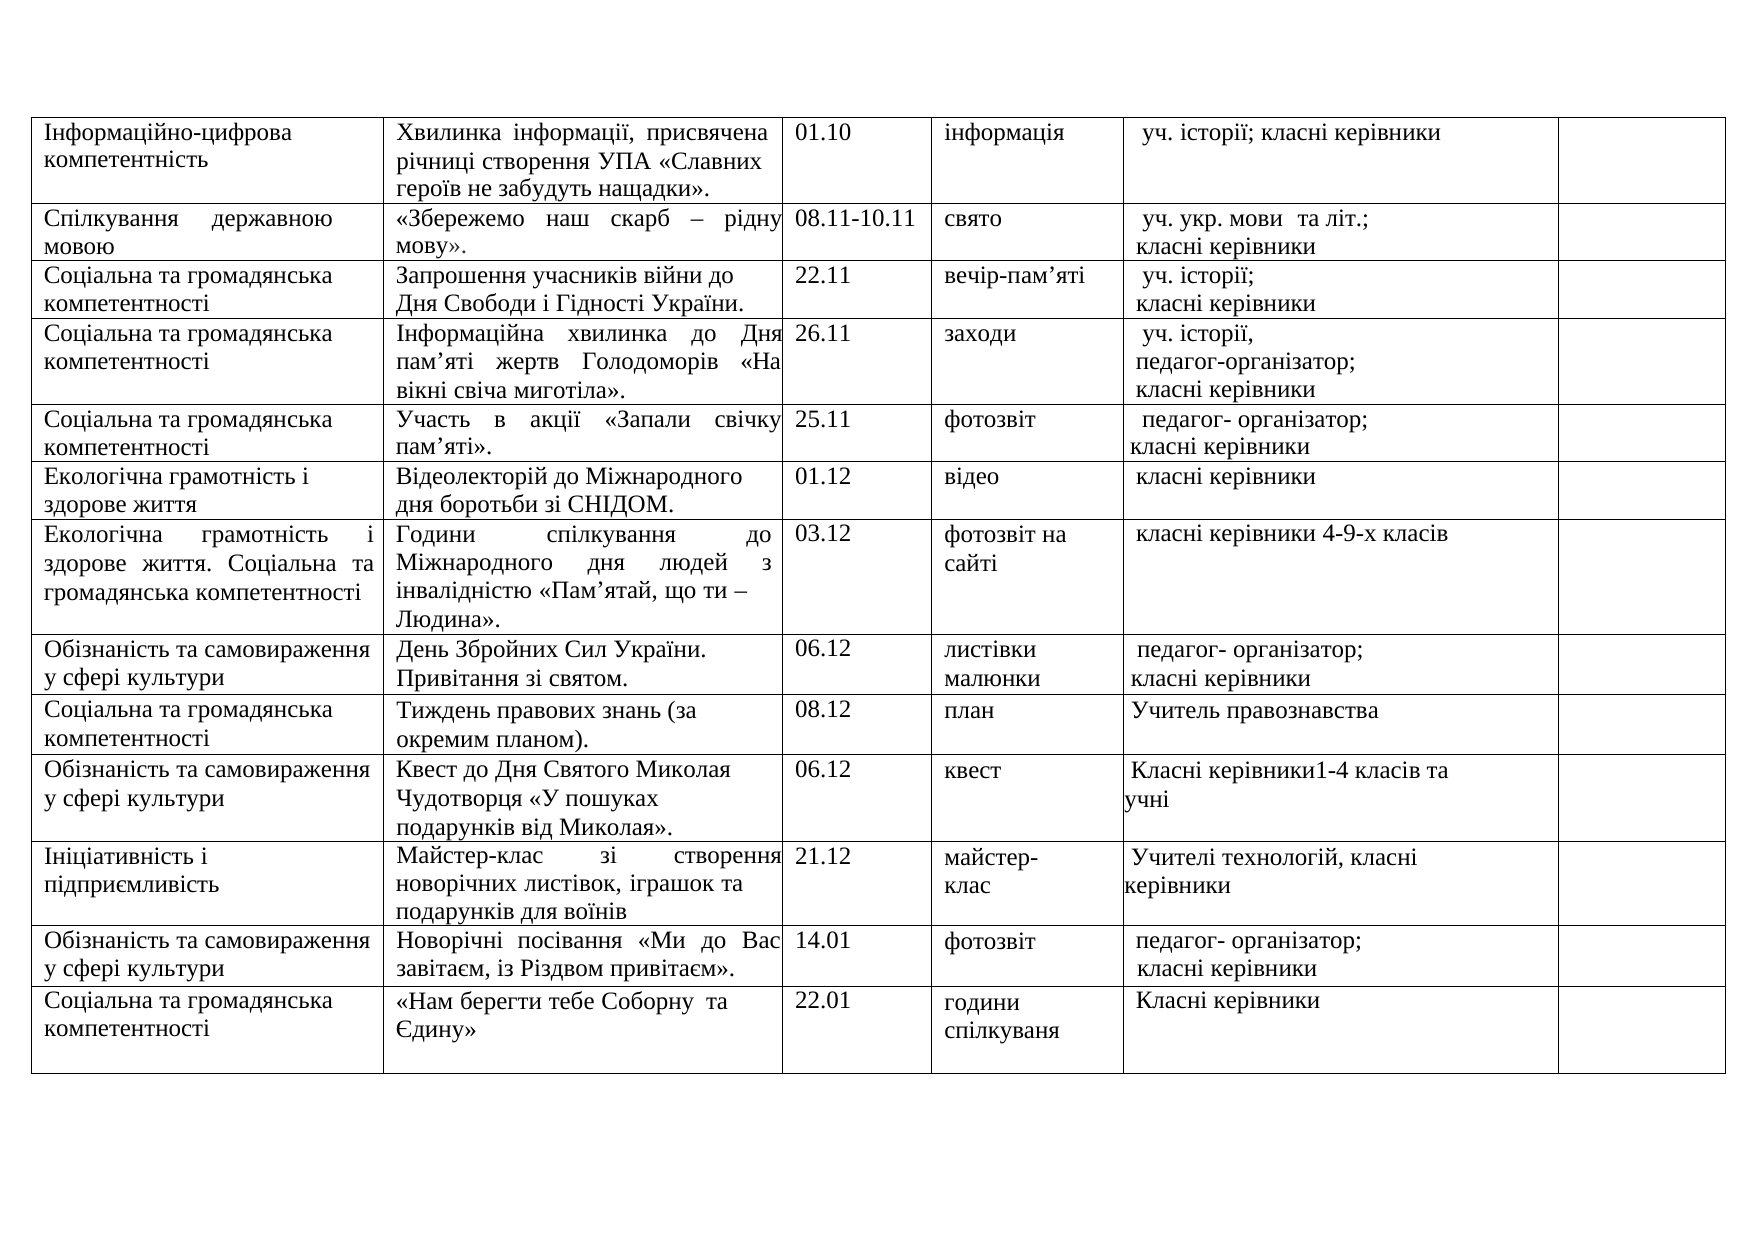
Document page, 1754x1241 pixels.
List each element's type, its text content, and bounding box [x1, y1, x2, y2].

table_cell 14.01 [783, 926, 931, 986]
table_cell Відеолекторій до Міжнародного дня боротьби зі СНІДОМ. [384, 462, 782, 518]
table_header [1559, 118, 1725, 203]
table_cell Ініціативність і підприємливість [32, 842, 383, 925]
table_cell години спілкуваня [932, 987, 1123, 1073]
table_cell Соціальна та громадянська компетентності [32, 987, 383, 1073]
table_cell 03.12 [783, 520, 931, 633]
table_cell Новорічні посівання «Ми до Вас завітаєм, із Різдвом привітаєм». [384, 926, 782, 986]
table_cell 26.11 [783, 319, 931, 404]
table_cell 22.01 [783, 987, 931, 1073]
table_cell Запрошення учасників війни до Дня Свободи і Гідності України. [384, 261, 782, 318]
table_cell [1559, 204, 1725, 260]
table_cell Участь в акції «Запали свічку пам’яті». [384, 405, 782, 461]
table_cell Обізнаність та самовираження у сфері культури [32, 755, 383, 841]
table_cell відео [932, 462, 1123, 518]
table_cell фотозвіт [932, 926, 1123, 986]
table_cell майстер-клас [932, 842, 1123, 925]
table_cell Години спілкування до Міжнародного дня людей з інвалідністю «Пам’ятай, що ти – Людина». [384, 520, 782, 633]
table_cell свято [932, 204, 1123, 260]
table_cell Квест до Дня Святого Миколая Чудотворця «У пошуках подарунків від Миколая». [384, 755, 782, 841]
table_header інформація [932, 118, 1123, 203]
table_cell День Збройних Сил України. Привітання зі святом. [384, 635, 782, 694]
table_cell Екологічна грамотність і здорове життя. Соціальна та громадянська компетентності [32, 520, 383, 633]
table_cell [1559, 405, 1725, 461]
table_cell педагог- організатор; класні керівники [1124, 926, 1558, 986]
table_cell «Нам берегти тебе Соборну та Єдину» [384, 987, 782, 1073]
table_cell 21.12 [783, 842, 931, 925]
table_cell Спілкування державною мовою [32, 204, 383, 260]
table_cell [1559, 926, 1725, 986]
table_cell Класні керівники [1124, 987, 1558, 1073]
table_cell 25.11 [783, 405, 931, 461]
table_cell Учителі технологій, класні керівники [1124, 842, 1558, 925]
table_cell [1559, 319, 1725, 404]
table_cell педагог- організатор; класні керівники [1124, 635, 1558, 694]
table_cell уч. укр. мови та літ.; класні керівники [1124, 204, 1558, 260]
table_cell уч. історії, педагог-організатор; класні керівники [1124, 319, 1558, 404]
table_cell «Збережемо наш скарб – рідну мову». [384, 204, 782, 260]
table_cell фотозвіт [932, 405, 1123, 461]
table_cell [1559, 842, 1725, 925]
table_cell Обізнаність та самовираження у сфері культури [32, 635, 383, 694]
table_cell Учитель правознавства [1124, 695, 1558, 754]
table_cell 06.12 [783, 635, 931, 694]
table_cell класні керівники 4-9-х класів [1124, 520, 1558, 633]
table_cell класні керівники [1124, 462, 1558, 518]
table_cell Класні керівники1-4 класів та учні [1124, 755, 1558, 841]
table_cell Соціальна та громадянська компетентності [32, 261, 383, 318]
table_cell [1559, 635, 1725, 694]
table_cell Соціальна та громадянська компетентності [32, 319, 383, 404]
table_cell вечір-пам’яті [932, 261, 1123, 318]
table_cell [1559, 695, 1725, 754]
table_header Інформаційно-цифрова компетентність [32, 118, 383, 203]
table_cell 01.12 [783, 462, 931, 518]
table_cell Соціальна та громадянська компетентності [32, 405, 383, 461]
table_header уч. історії; класні керівники [1124, 118, 1558, 203]
table_cell уч. історії; класні керівники [1124, 261, 1558, 318]
table_cell план [932, 695, 1123, 754]
table_cell листівки малюнки [932, 635, 1123, 694]
table_cell квест [932, 755, 1123, 841]
table_cell [1559, 462, 1725, 518]
table_cell [1559, 755, 1725, 841]
table_cell 22.11 [783, 261, 931, 318]
table_cell 06.12 [783, 755, 931, 841]
table_cell фотозвіт на сайті [932, 520, 1123, 633]
table_cell заходи [932, 319, 1123, 404]
table_cell педагог- організатор; класні керівники [1124, 405, 1558, 461]
table_cell Соціальна та громадянська компетентності [32, 695, 383, 754]
table_cell Екологічна грамотність і здорове життя [32, 462, 383, 518]
table_cell Обізнаність та самовираження у сфері культури [32, 926, 383, 986]
table_cell [1559, 520, 1725, 633]
table_cell Інформаційна хвилинка до Дня пам’яті жертв Голодоморів «На вікні свіча миготіла». [384, 319, 782, 404]
table_header Хвилинка інформації, присвячена річниці створення УПА «Славних героїв не забудуть нащадки». [384, 118, 782, 203]
table_cell Майстер-клас зі створення новорічних листівок, іграшок та подарунків для воїнів [384, 842, 782, 925]
table_header 01.10 [783, 118, 931, 203]
table_cell [1559, 987, 1725, 1073]
table_cell 08.12 [783, 695, 931, 754]
table_cell 08.11-10.11 [783, 204, 931, 260]
table_cell Тиждень правових знань (за окремим планом). [384, 695, 782, 754]
table_cell [1559, 261, 1725, 318]
